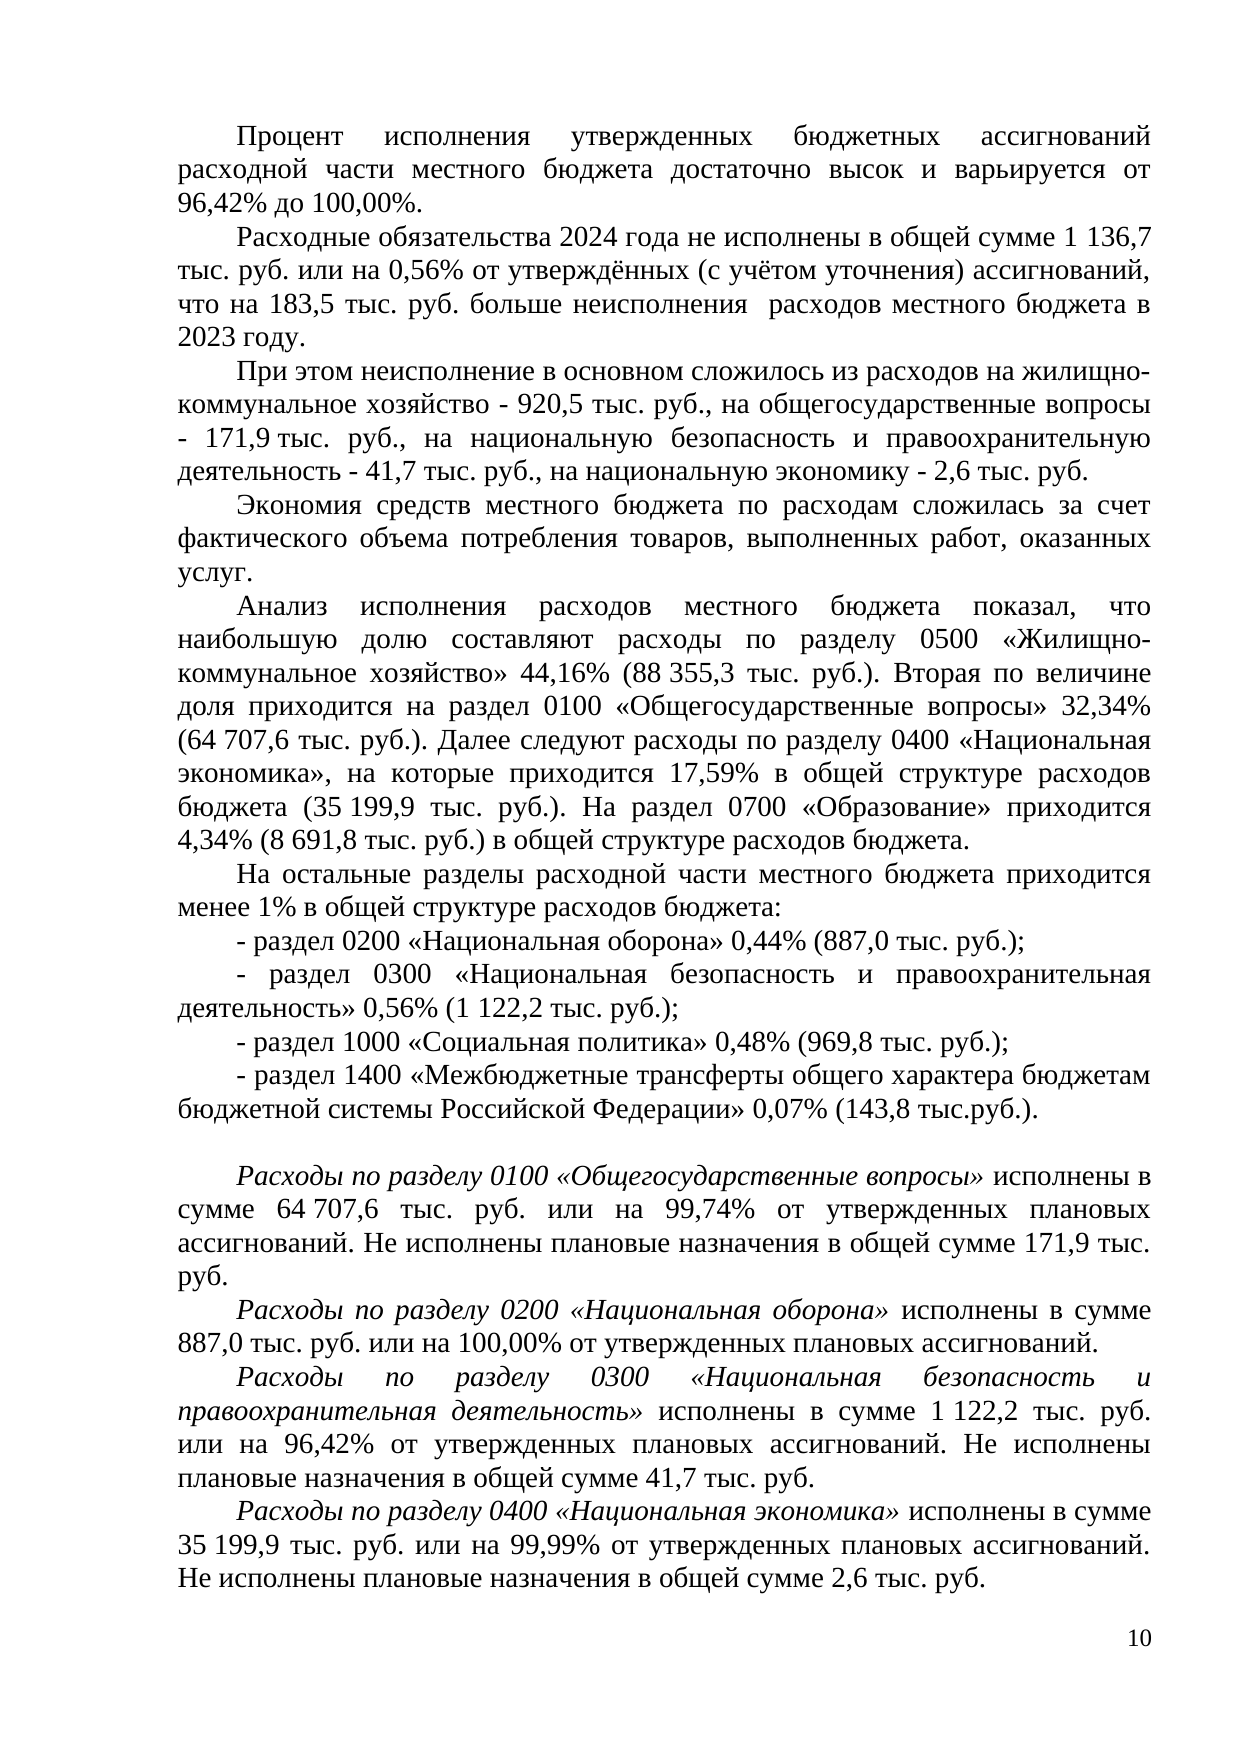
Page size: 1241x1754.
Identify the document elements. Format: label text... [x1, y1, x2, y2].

text Процент исполнения утвержденных бюджетных ассигнований расходной части местного бюджета достаточно высок и варьируется от 96,42% до 100,00%. [177, 118, 1152, 219]
text При этом неисполнение в основном сложилось из расходов на жилищно-коммунальное хозяйство - 920,5 тыс. руб., на общегосударственные вопросы - 171,9 тыс. руб., на национальную безопасность и правоохранительную деятельность - 41,7 тыс. руб., на национальную экономику - 2,6 тыс. руб. [177, 353, 1152, 487]
text Анализ исполнения расходов местного бюджета показал, что наибольшую долю составляют расходы по разделу 0500 «Жилищно-коммунальное хозяйство» 44,16% (88 355,3 тыс. руб.). Вторая по величине доля приходится на раздел 0100 «Общегосударственные вопросы» 32,34% (64 707,6 тыс. руб.). Далее следуют расходы по разделу 0400 «Национальная экономика», на которые приходится 17,59% в общей структуре расходов бюджета (35 199,9 тыс. руб.). На раздел 0700 «Образование» приходится 4,34% (8 691,8 тыс. руб.) в общей структуре расходов бюджета. [177, 588, 1152, 856]
text Расходные обязательства 2024 года не исполнены в общей сумме 1 136,7 тыс. руб. или на 0,56% от утверждённых (с учётом уточнения) ассигнований, что на 183,5 тыс. руб. больше неисполнения расходов местного бюджета в 2023 году. [177, 219, 1152, 353]
text - раздел 1000 «Социальная политика» 0,48% (969,8 тыс. руб.); [177, 1024, 1152, 1057]
text Расходы по разделу 0200 «Национальная оборона» исполнены в сумме 887,0 тыс. руб. или на 100,00% от утвержденных плановых ассигнований. [177, 1292, 1152, 1359]
text Расходы по разделу 0300 «Национальная безопасность и правоохранительная деятельность» исполнены в сумме 1 122,2 тыс. руб. или на 96,42% от утвержденных плановых ассигнований. Не исполнены плановые назначения в общей сумме 41,7 тыс. руб. [177, 1359, 1152, 1493]
text На остальные разделы расходной части местного бюджета приходится менее 1% в общей структуре расходов бюджета: [177, 856, 1152, 923]
text - раздел 1400 «Межбюджетные трансферты общего характера бюджетам бюджетной системы Российской Федерации» 0,07% (143,8 тыс.руб.). [177, 1057, 1152, 1124]
text - раздел 0300 «Национальная безопасность и правоохранительная деятельность» 0,56% (1 122,2 тыс. руб.); [177, 957, 1152, 1024]
text Экономия средств местного бюджета по расходам сложилась за счет фактического объема потребления товаров, выполненных работ, оказанных услуг. [177, 487, 1152, 588]
text - раздел 0200 «Национальная оборона» 0,44% (887,0 тыс. руб.); [177, 923, 1152, 957]
text Расходы по разделу 0400 «Национальная экономика» исполнены в сумме 35 199,9 тыс. руб. или на 99,99% от утвержденных плановых ассигнований. Не исполнены плановые назначения в общей сумме 2,6 тыс. руб. [177, 1493, 1152, 1594]
text Расходы по разделу 0100 «Общегосударственные вопросы» исполнены в сумме 64 707,6 тыс. руб. или на 99,74% от утвержденных плановых ассигнований. Не исполнены плановые назначения в общей сумме 171,9 тыс. руб. [177, 1158, 1152, 1292]
